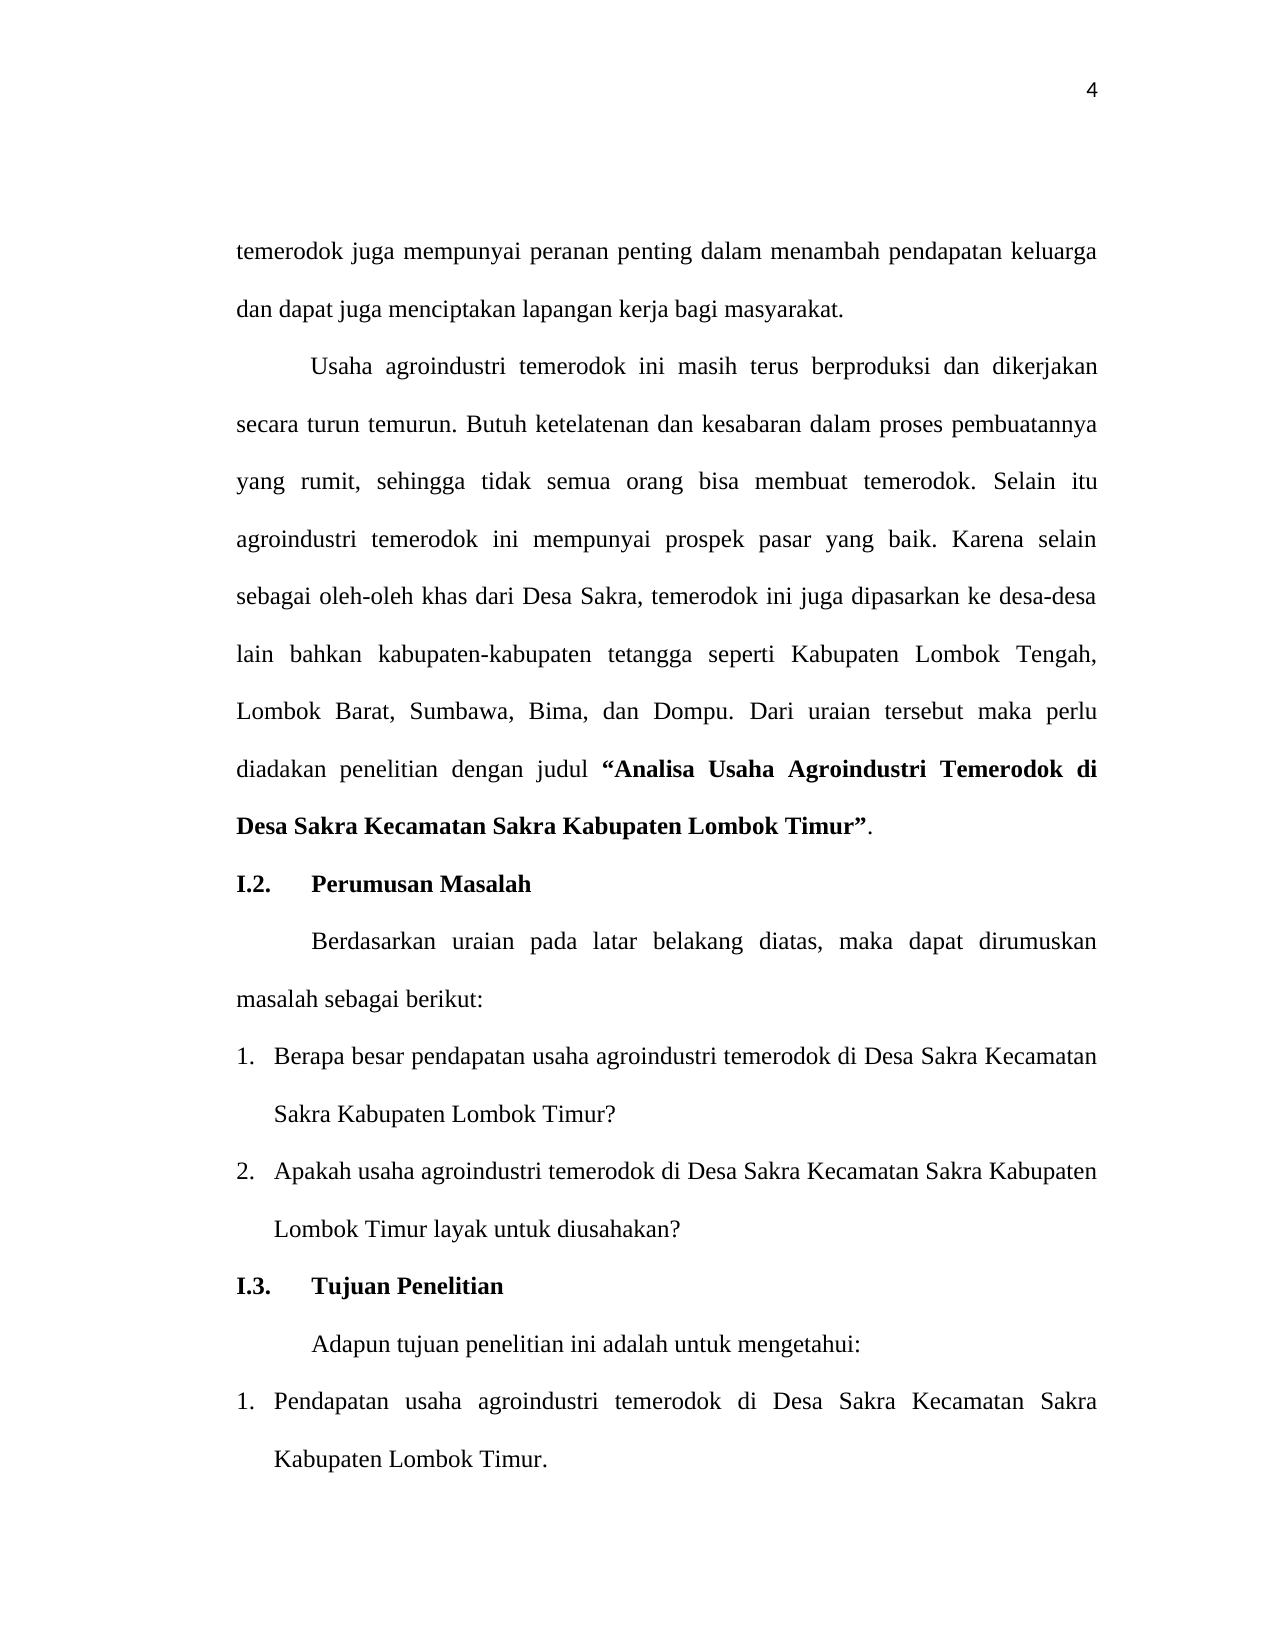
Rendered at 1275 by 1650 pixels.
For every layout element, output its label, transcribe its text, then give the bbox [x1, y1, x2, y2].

list Pendapatan usaha agroindustri temerodok di Desa Sakra Kecamatan Sakra Kabupaten Lombok Timur. [236, 1386, 1098, 1472]
list Perumusan Masalah [236, 869, 1098, 897]
text Usaha agroindustri temerodok ini masih terus berproduksi dan dikerjakan secara turun temurun. Butuh ketelatenan dan kesabaran dalam proses pembuatannya yang rumit, sehingga tidak semua orang bisa membuat temerodok. Selain itu agroindustri temerodok ini mempunyai prospek pasar yang baik. Karena selain sebagai oleh-oleh khas dari Desa Sakra, temerodok ini juga dipasarkan ke desa-desa lain bahkan kabupaten-kabupaten tetangga seperti Kabupaten Lombok Tengah, Lombok Barat, Sumbawa, Bima, dan Dompu. Dari uraian tersebut maka perlu diadakan penelitian dengan judul “Analisa Usaha Agroindustri Temerodok di Desa Sakra Kecamatan Sakra Kabupaten Lombok Timur”. [236, 351, 1098, 840]
list Tujuan Penelitian [236, 1271, 1098, 1300]
text Adapun tujuan penelitian ini adalah untuk mengetahui: [236, 1329, 1098, 1357]
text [236, 236, 1098, 322]
list Apakah usaha agroindustri temerodok di Desa Sakra Kecamatan Sakra Kabupaten Lombok Timur layak untuk diusahakan? [236, 1156, 1098, 1242]
text Berdasarkan uraian pada latar belakang diatas, maka dapat dirumuskan masalah sebagai berikut: [236, 926, 1098, 1012]
list Berapa besar pendapatan usaha agroindustri temerodok di Desa Sakra Kecamatan Sakra Kabupaten Lombok Timur? [236, 1041, 1098, 1127]
